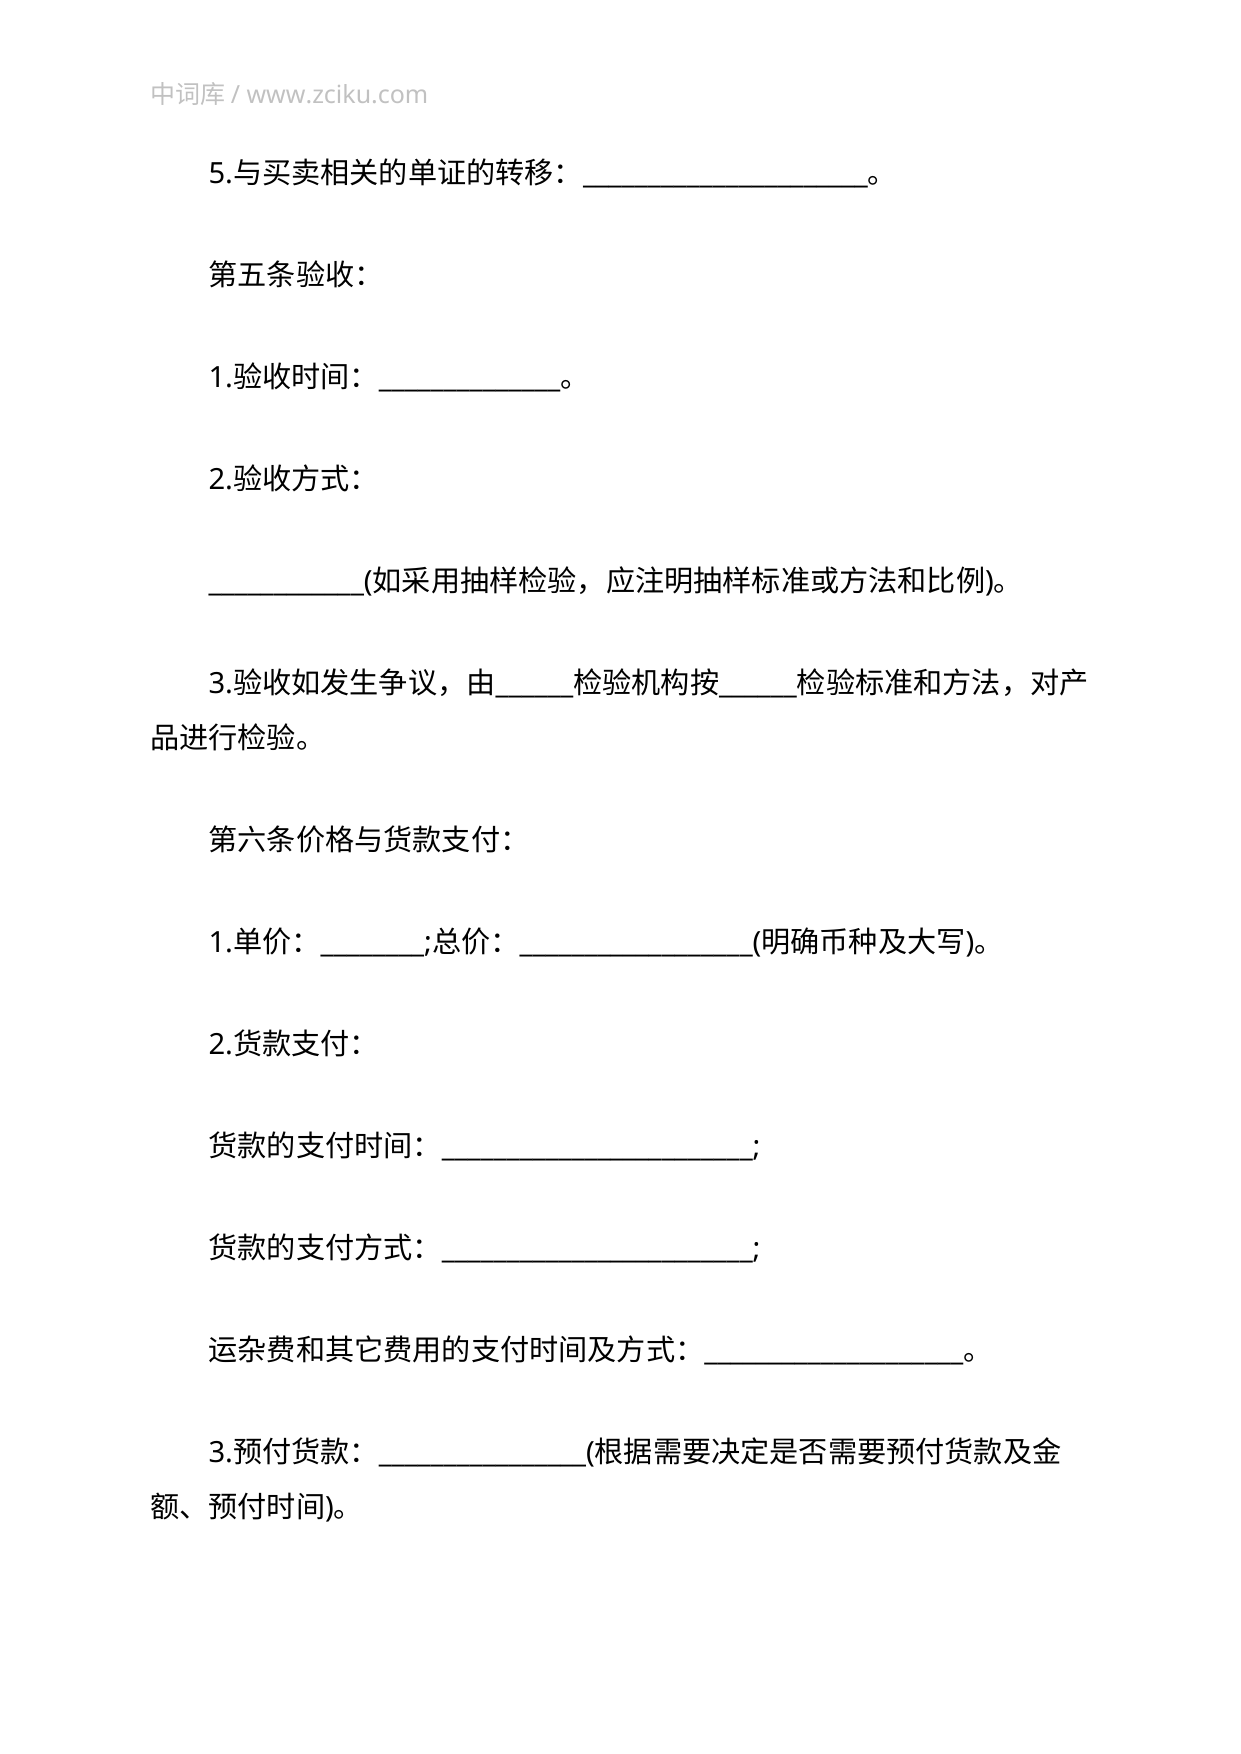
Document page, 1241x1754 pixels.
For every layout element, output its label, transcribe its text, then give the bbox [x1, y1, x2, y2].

text ____________(如采用抽样检验，应注明抽样标准或方法和比例)。 [150, 558, 1090, 600]
text 1.验收时间：______________。 [150, 354, 1090, 396]
text 第五条验收： [150, 252, 1090, 294]
text 2.货款支付： [150, 1020, 1090, 1063]
text 货款的支付时间：________________________; [150, 1122, 1090, 1164]
text 运杂费和其它费用的支付时间及方式：____________________。 [150, 1326, 1090, 1368]
text 3.预付货款：________________(根据需要决定是否需要预付货款及金额、预付时间)。 [150, 1428, 1090, 1526]
text 3.验收如发生争议，由______检验机构按______检验标准和方法，对产品进行检验。 [150, 660, 1090, 757]
text 5.与买卖相关的单证的转移：______________________。 [150, 150, 1090, 192]
text 1.单价：________;总价：__________________(明确币种及大写)。 [150, 918, 1090, 961]
text 2.验收方式： [150, 456, 1090, 498]
text 货款的支付方式：________________________; [150, 1224, 1090, 1267]
text 第六条价格与货款支付： [150, 816, 1090, 859]
